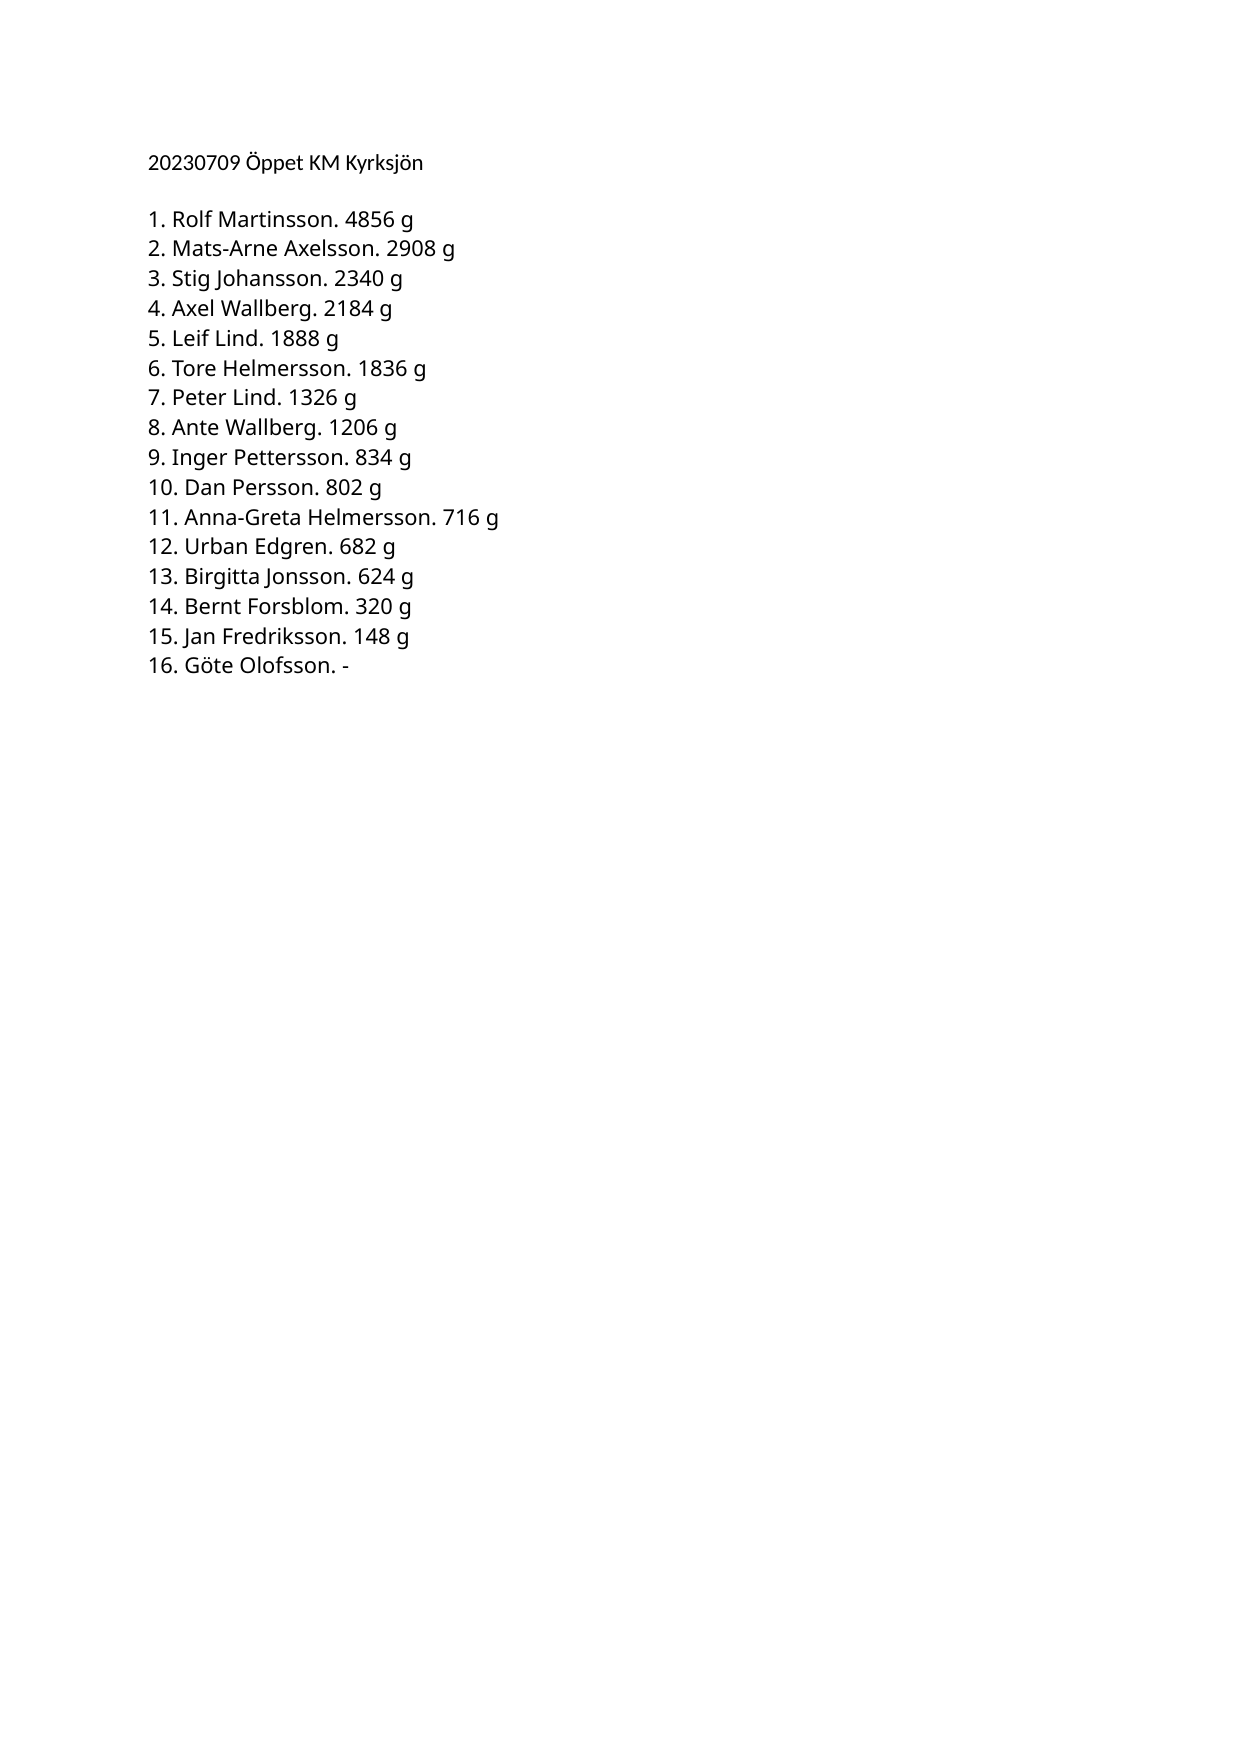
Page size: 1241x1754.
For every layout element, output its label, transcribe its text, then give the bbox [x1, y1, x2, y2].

text 1. Rolf Martinsson. 4856 g 2. Mats-Arne Axelsson. 2908 g 3. Stig Johansson. 2340 g 4. Axel Wallberg. 2184 g 5. Leif Lind. 1888 g 6. Tore Helmersson. 1836 g 7. Peter Lind. 1326 g 8. Ante Wallberg. 1206 g 9. Inger Pettersson. 834 g 10. Dan Persson. 802 g 11. Anna-Greta Helmersson. 716 g 12. Urban Edgren. 682 g 13. Birgitta Jonsson. 624 g 14. Bernt Forsblom. 320 g 15. Jan Fredriksson. 148 g 16. Göte Olofsson. - [148, 204, 1093, 680]
text 20230709 Öppet KM Kyrksjön [148, 148, 1093, 176]
